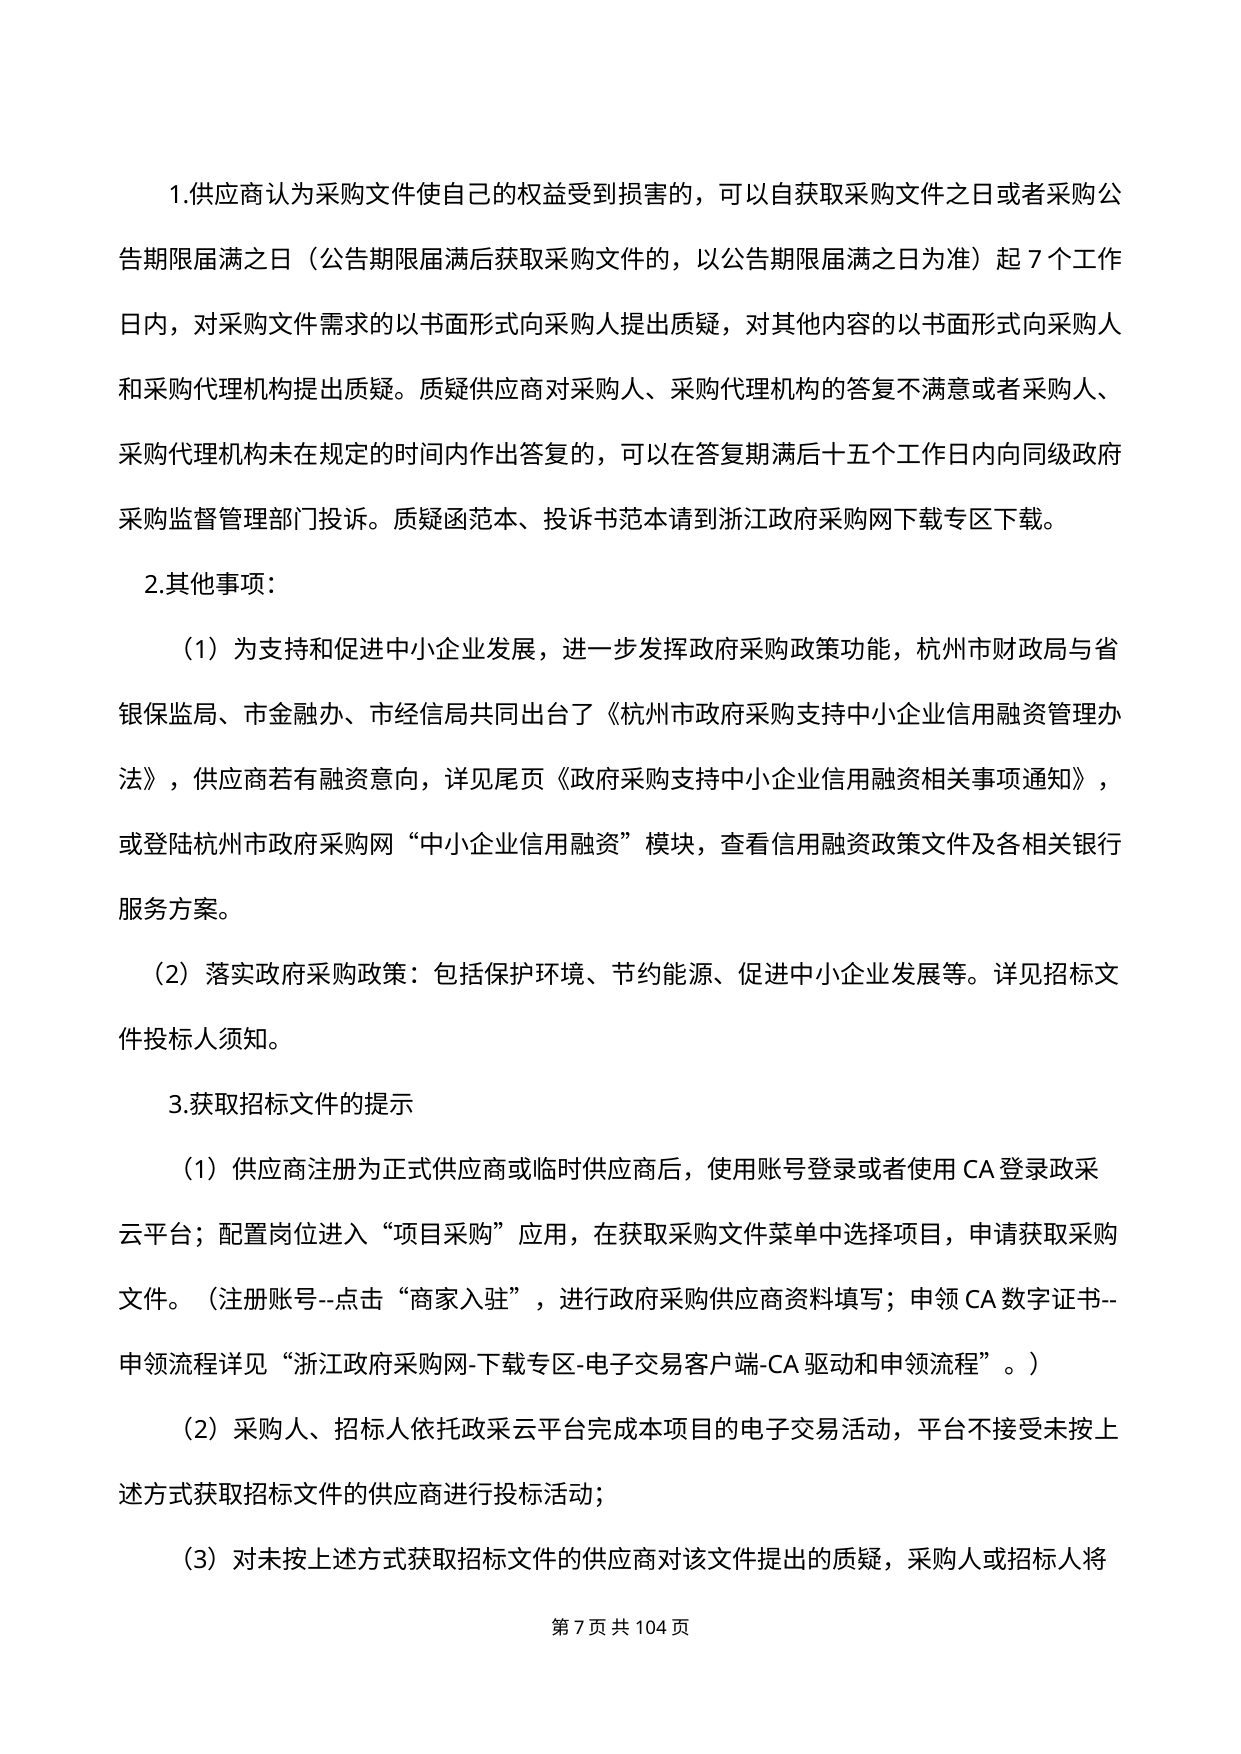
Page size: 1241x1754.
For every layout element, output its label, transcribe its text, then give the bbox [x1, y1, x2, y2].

text （1）为支持和促进中小企业发展，进一步发挥政府采购政策功能，杭州市财政局与省银保监局、市金融办、市经信局共同出台了《杭州市政府采购支持中小企业信用融资管理办法》，供应商若有融资意向，详见尾页《政府采购支持中小企业信用融资相关事项通知》，或登陆杭州市政府采购网“中小企业信用融资”模块，查看信用融资政策文件及各相关银行服务方案。 （2）落实政府采购政策：包括保护环境、节约能源、促进中小企业发展等。详见招标文件投标人须知。 [118, 615, 1122, 1070]
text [118, 1525, 1122, 1590]
text （2）采购人、招标人依托政采云平台完成本项目的电子交易活动，平台不接受未按上述方式获取招标文件的供应商进行投标活动； [118, 1395, 1122, 1525]
text 1.供应商认为采购文件使自己的权益受到损害的，可以自获取采购文件之日或者采购公告期限届满之日（公告期限届满后获取采购文件的，以公告期限届满之日为准）起7个工作日内，对采购文件需求的以书面形式向采购人提出质疑，对其他内容的以书面形式向采购人和采购代理机构提出质疑。质疑供应商对采购人、采购代理机构的答复不满意或者采购人、采购代理机构未在规定的时间内作出答复的，可以在答复期满后十五个工作日内向同级政府采购监督管理部门投诉。质疑函范本、投诉书范本请到浙江政府采购网下载专区下载。 2.其他事项： [118, 160, 1122, 615]
text 3.获取招标文件的提示 [118, 1070, 1122, 1135]
text （1）供应商注册为正式供应商或临时供应商后，使用账号登录或者使用CA登录政采云平台；配置岗位进入“项目采购”应用，在获取采购文件菜单中选择项目，申请获取采购文件。（注册账号--点击“商家入驻”，进行政府采购供应商资料填写；申领CA数字证书--申领流程详见“浙江政府采购网-下载专区-电子交易客户端-CA驱动和申领流程”。） [118, 1135, 1122, 1395]
